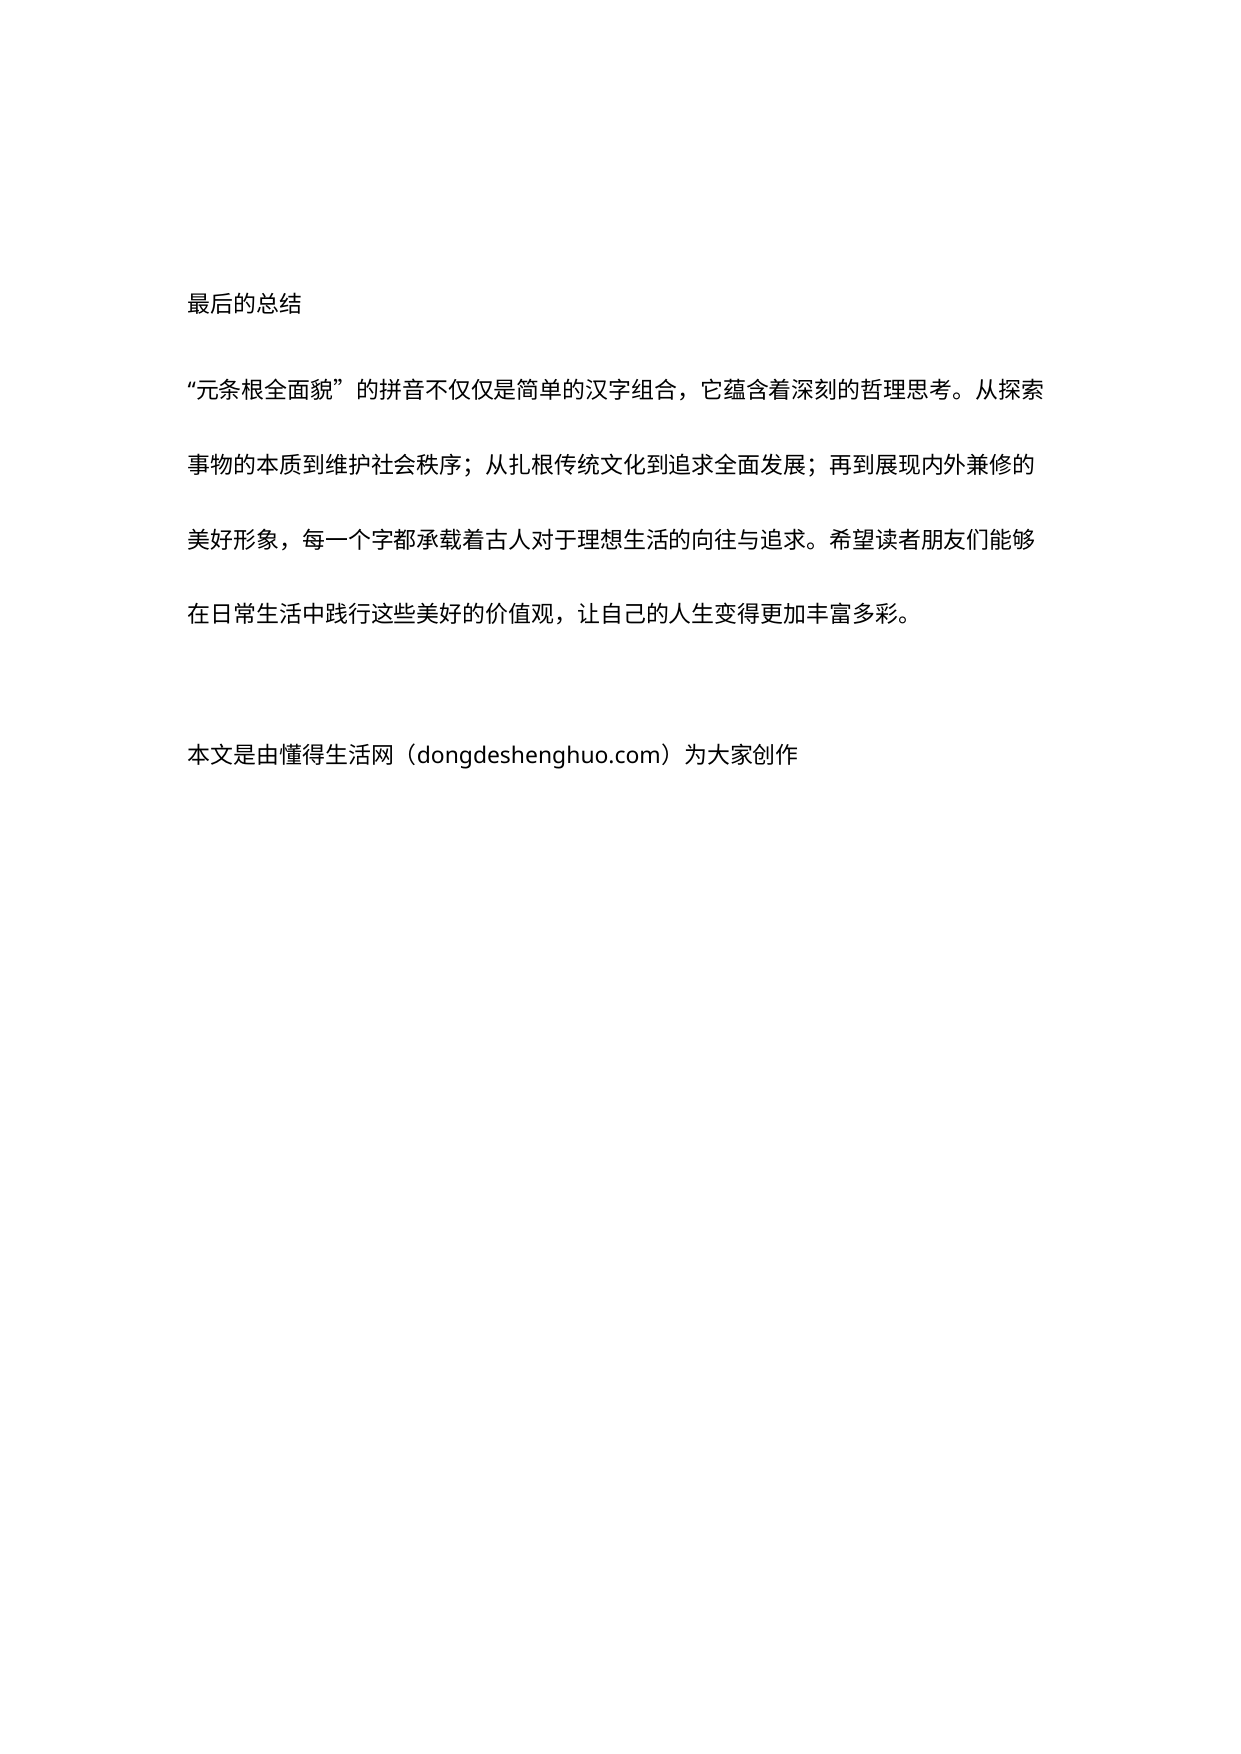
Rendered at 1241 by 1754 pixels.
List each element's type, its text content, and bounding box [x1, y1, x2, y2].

text 本文是由懂得生活网（dongdeshenghuo.com）为大家创作 [187, 721, 1053, 786]
text “元条根全面貌”的拼音不仅仅是简单的汉字组合，它蕴含着深刻的哲理思考。从探索事物的本质到维护社会秩序；从扎根传统文化到追求全面发展；再到展现内外兼修的美好形象，每一个字都承载着古人对于理想生活的向往与追求。希望读者朋友们能够在日常生活中践行这些美好的价值观，让自己的人生变得更加丰富多彩。 [187, 356, 1053, 645]
text 最后的总结 [187, 270, 1053, 335]
